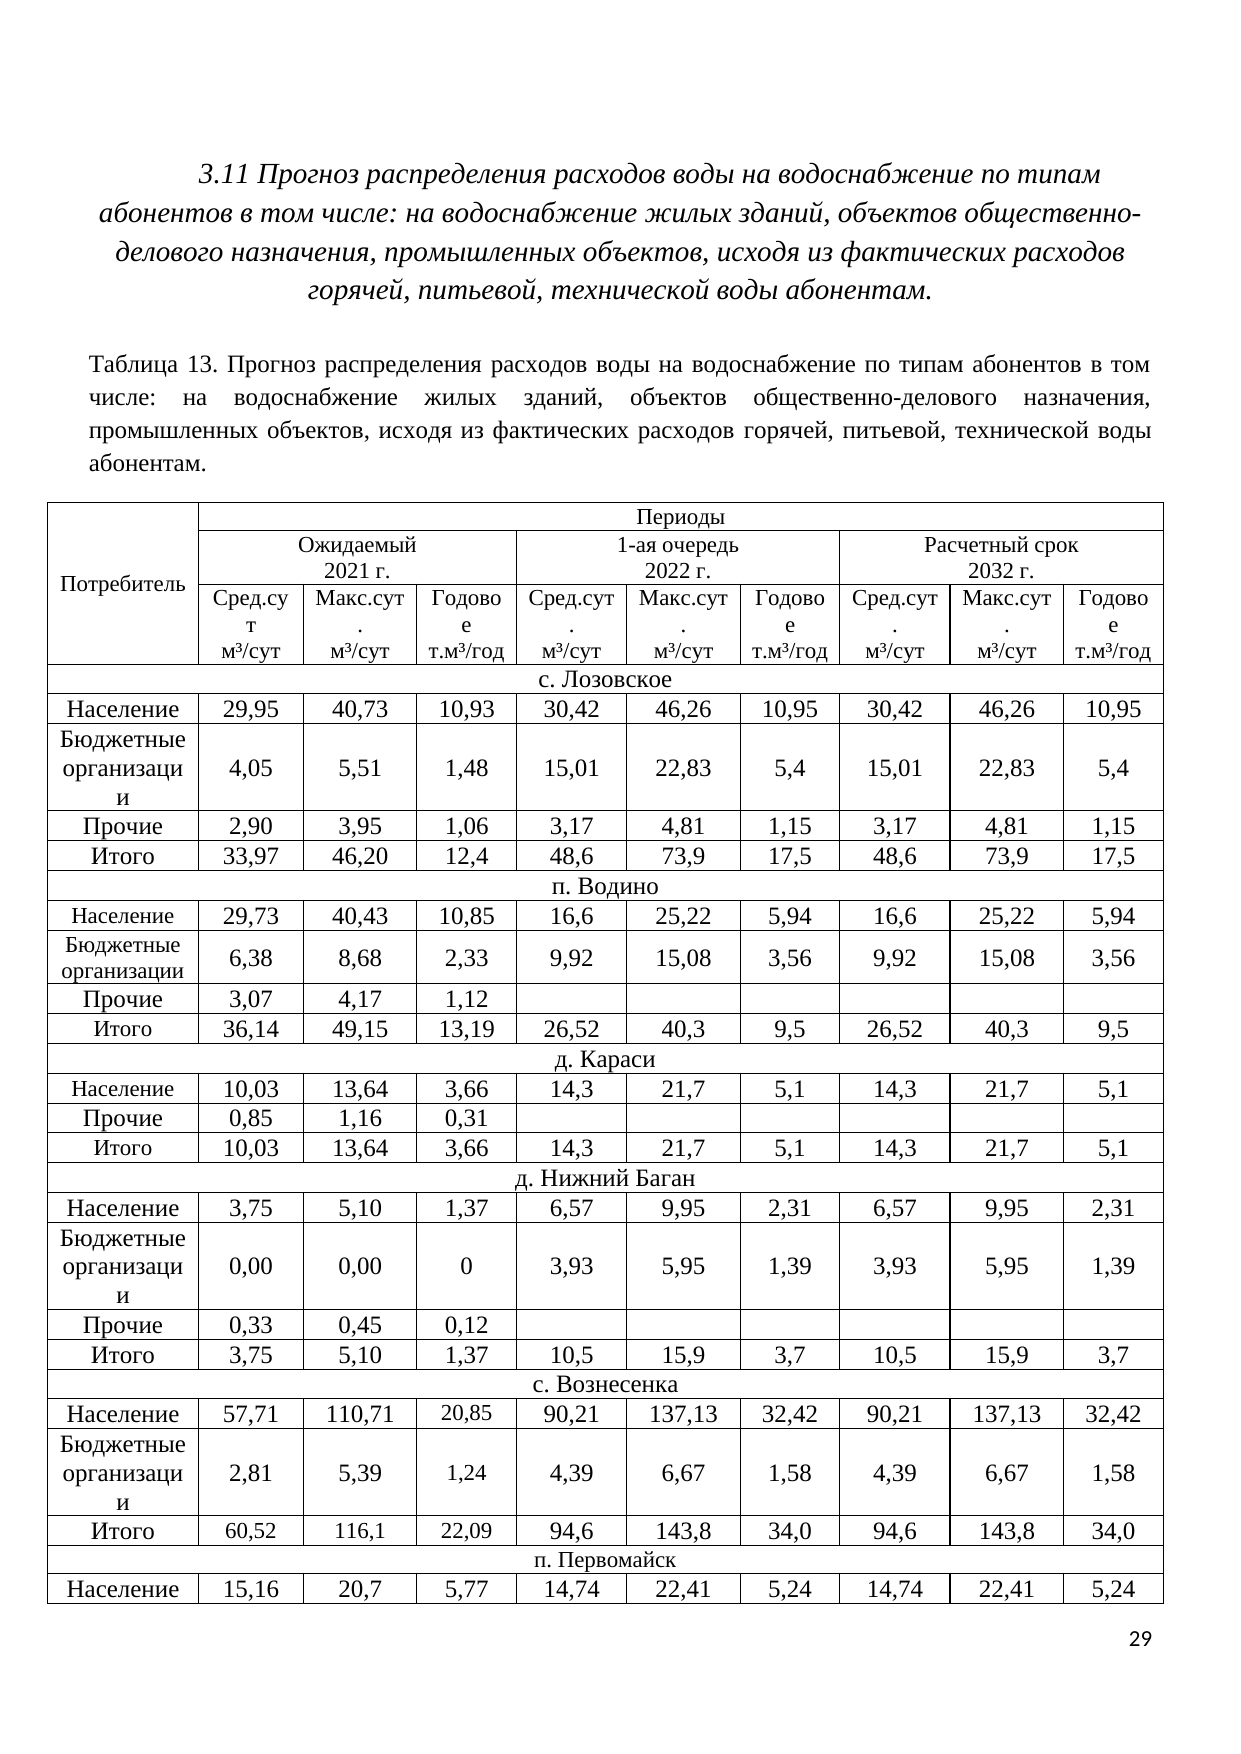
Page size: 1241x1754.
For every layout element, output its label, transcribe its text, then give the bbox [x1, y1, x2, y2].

table_cell 0,85 [199, 1104, 303, 1132]
table_cell 5,51 [304, 724, 416, 810]
table_cell 5,39 [304, 1429, 416, 1515]
table_cell 14,74 [840, 1574, 949, 1602]
table_cell 26,52 [840, 1014, 949, 1043]
table_cell 14,3 [840, 1074, 949, 1102]
table_cell 15,08 [627, 931, 740, 983]
table_cell 0,45 [304, 1310, 416, 1339]
table_cell 0,00 [304, 1223, 416, 1309]
table_cell 5,24 [741, 1574, 839, 1602]
table_cell 1-ая очередь 2022 г. [517, 531, 839, 583]
table_cell 9,92 [840, 931, 949, 983]
table_cell 4,05 [199, 724, 303, 810]
table_cell 36,14 [199, 1014, 303, 1043]
table_cell 20,85 [417, 1399, 516, 1428]
table_cell [1064, 1104, 1163, 1132]
table_cell 4,17 [304, 984, 416, 1013]
table_cell 2,31 [741, 1193, 839, 1222]
table_cell 9,95 [627, 1193, 740, 1222]
table_cell 10,85 [417, 901, 516, 929]
table_cell [951, 1104, 1063, 1132]
table_cell 16,6 [840, 901, 949, 929]
table_cell 1,48 [417, 724, 516, 810]
table_cell 33,97 [199, 841, 303, 870]
table_cell 1,24 [417, 1429, 516, 1515]
table_cell 5,1 [1064, 1074, 1163, 1102]
table_cell 22,83 [627, 724, 740, 810]
table_cell 3,93 [517, 1223, 626, 1309]
table_cell 14,74 [517, 1574, 626, 1602]
table_cell Сред.сут. м³/сут [517, 585, 626, 663]
table_cell 2,90 [199, 811, 303, 840]
table_cell Годовое т.м³/год [741, 585, 839, 663]
table_cell 15,16 [199, 1574, 303, 1602]
table_cell 73,9 [627, 841, 740, 870]
table_cell 1,58 [741, 1429, 839, 1515]
table_cell 13,64 [304, 1074, 416, 1102]
table_cell 40,73 [304, 694, 416, 723]
table_cell [741, 1310, 839, 1339]
table_cell 13,19 [417, 1014, 516, 1043]
table_cell [517, 1104, 626, 1132]
table_cell 143,8 [951, 1516, 1063, 1545]
table_cell 14,3 [517, 1074, 626, 1102]
table_cell 1,58 [1064, 1429, 1163, 1515]
table_cell Итого [48, 1014, 198, 1043]
table_cell Итого [48, 1516, 198, 1545]
table_cell 40,3 [627, 1014, 740, 1043]
table_cell 10,03 [199, 1133, 303, 1162]
table_cell [517, 1310, 626, 1339]
table_cell Бюджетные организации [48, 1223, 198, 1309]
table_cell 48,6 [840, 841, 949, 870]
table_cell 20,7 [304, 1574, 416, 1602]
table_cell 25,22 [951, 901, 1063, 929]
table_cell Бюджетные организации [48, 931, 198, 983]
table_cell 26,52 [517, 1014, 626, 1043]
table_cell [627, 1104, 740, 1132]
table_cell Макс.сут. м³/сут [951, 585, 1063, 663]
table_cell 94,6 [840, 1516, 949, 1545]
table_cell 46,26 [627, 694, 740, 723]
table_cell 3,95 [304, 811, 416, 840]
table_cell Годовое т.м³/год [1064, 585, 1163, 663]
table_cell 46,26 [951, 694, 1063, 723]
table_cell 3,93 [840, 1223, 949, 1309]
table_header Периоды [199, 503, 1163, 530]
table_cell 3,7 [1064, 1340, 1163, 1368]
table_cell 3,75 [199, 1340, 303, 1368]
table_cell 2,81 [199, 1429, 303, 1515]
table_cell д. Караси [48, 1044, 1163, 1073]
table_cell 10,95 [741, 694, 839, 723]
table_cell Прочие [48, 1104, 198, 1132]
table_cell 5,1 [741, 1133, 839, 1162]
table_cell 6,67 [627, 1429, 740, 1515]
table_cell 57,71 [199, 1399, 303, 1428]
table_cell [951, 984, 1063, 1013]
table_cell 116,1 [304, 1516, 416, 1545]
table_cell 1,39 [1064, 1223, 1163, 1309]
table_cell 21,7 [951, 1133, 1063, 1162]
table_cell Прочие [48, 984, 198, 1013]
table_cell 5,77 [417, 1574, 516, 1602]
table_cell [627, 1310, 740, 1339]
table_cell 1,37 [417, 1193, 516, 1222]
table_cell Население [48, 694, 198, 723]
table_cell 5,1 [1064, 1133, 1163, 1162]
table_cell [517, 984, 626, 1013]
table_cell 34,0 [741, 1516, 839, 1545]
table_cell 9,92 [517, 931, 626, 983]
table_cell Макс.сут. м³/сут [304, 585, 416, 663]
table_cell [1064, 1310, 1163, 1339]
table_cell 137,13 [627, 1399, 740, 1428]
table_cell 40,3 [951, 1014, 1063, 1043]
table_cell 25,22 [627, 901, 740, 929]
table_cell Население [48, 1193, 198, 1222]
table_cell 9,5 [1064, 1014, 1163, 1043]
table_cell [741, 984, 839, 1013]
table_cell 1,37 [417, 1340, 516, 1368]
table_cell 5,95 [627, 1223, 740, 1309]
table_cell 17,5 [741, 841, 839, 870]
table_cell 30,42 [840, 694, 949, 723]
table_cell 6,38 [199, 931, 303, 983]
table_cell 3,07 [199, 984, 303, 1013]
table_cell [951, 1310, 1063, 1339]
table_cell 3,17 [517, 811, 626, 840]
table_cell 0,00 [199, 1223, 303, 1309]
table_cell Население [48, 1399, 198, 1428]
table_cell 46,20 [304, 841, 416, 870]
table_cell 110,71 [304, 1399, 416, 1428]
table_cell 21,7 [627, 1074, 740, 1102]
table_cell д. Нижний Баган [48, 1163, 1163, 1192]
table_cell Годовое т.м³/год [417, 585, 516, 663]
table_cell 1,39 [741, 1223, 839, 1309]
table_cell 21,7 [627, 1133, 740, 1162]
table_cell [1064, 984, 1163, 1013]
table_cell Макс.сут. м³/сут [627, 585, 740, 663]
table_cell 32,42 [1064, 1399, 1163, 1428]
table_cell 10,03 [199, 1074, 303, 1102]
table_cell с. Вознесенка [48, 1370, 1163, 1398]
table_cell 5,95 [951, 1223, 1063, 1309]
table_cell 12,4 [417, 841, 516, 870]
table_cell 3,66 [417, 1133, 516, 1162]
table_header Потребитель [48, 503, 198, 663]
table_cell 13,64 [304, 1133, 416, 1162]
table_cell Итого [48, 1340, 198, 1368]
table_cell Сред.сут м³/сут [199, 585, 303, 663]
table_cell 4,39 [517, 1429, 626, 1515]
table_cell 0 [417, 1223, 516, 1309]
table_cell 5,24 [1064, 1574, 1163, 1602]
table_cell 143,8 [627, 1516, 740, 1545]
table_cell 73,9 [951, 841, 1063, 870]
table_cell 29,73 [199, 901, 303, 929]
table_cell Итого [48, 1133, 198, 1162]
table_cell 30,42 [517, 694, 626, 723]
table_cell Население [48, 901, 198, 929]
text Таблица 13. Прогноз распределения расходов воды на водоснабжение по типам абонентов в том числе: на водоснабжение жилых зданий, объектов общественно-делового назначения, промышленных объектов, исходя из фактических расходов горячей, питьевой, технической воды абонентам. [88, 349, 1152, 477]
table_cell 15,01 [517, 724, 626, 810]
table_cell Итого [48, 841, 198, 870]
table_cell 15,9 [627, 1340, 740, 1368]
table_cell 3,56 [1064, 931, 1163, 983]
table_cell Прочие [48, 811, 198, 840]
table_cell 1,16 [304, 1104, 416, 1132]
table_cell 0,31 [417, 1104, 516, 1132]
table_cell 90,21 [840, 1399, 949, 1428]
table_cell 2,33 [417, 931, 516, 983]
table_cell [840, 984, 949, 1013]
table_cell 5,94 [1064, 901, 1163, 929]
table_cell 22,41 [951, 1574, 1063, 1602]
table_cell 5,94 [741, 901, 839, 929]
table_cell 10,93 [417, 694, 516, 723]
table_cell [627, 984, 740, 1013]
table_cell 9,5 [741, 1014, 839, 1043]
table_cell п. Водино [48, 871, 1163, 900]
table_cell 10,5 [517, 1340, 626, 1368]
table_cell 10,95 [1064, 694, 1163, 723]
table_cell 6,57 [840, 1193, 949, 1222]
text 3.11 Прогноз распределения расходов воды на водоснабжение по типам [148, 157, 1152, 190]
table_cell п. Первомайск [48, 1546, 1163, 1573]
table_cell 6,57 [517, 1193, 626, 1222]
table_cell Бюджетные организации [48, 724, 198, 810]
table_cell 1,15 [741, 811, 839, 840]
table_cell 48,6 [517, 841, 626, 870]
table_cell 16,6 [517, 901, 626, 929]
table_cell 5,4 [1064, 724, 1163, 810]
table_cell 49,15 [304, 1014, 416, 1043]
table_cell 60,52 [199, 1516, 303, 1545]
table_cell [741, 1104, 839, 1132]
table_cell 17,5 [1064, 841, 1163, 870]
table_cell 5,10 [304, 1340, 416, 1368]
table_cell 14,3 [517, 1133, 626, 1162]
table_cell 22,41 [627, 1574, 740, 1602]
table_cell 2,31 [1064, 1193, 1163, 1222]
table_cell 3,17 [840, 811, 949, 840]
table_cell 15,9 [951, 1340, 1063, 1368]
table_cell 32,42 [741, 1399, 839, 1428]
table_cell 0,12 [417, 1310, 516, 1339]
table_cell Население [48, 1574, 198, 1602]
table_cell 10,5 [840, 1340, 949, 1368]
table_cell 137,13 [951, 1399, 1063, 1428]
table_cell 5,10 [304, 1193, 416, 1222]
table_cell 1,06 [417, 811, 516, 840]
table_cell 0,33 [199, 1310, 303, 1339]
table_cell 15,01 [840, 724, 949, 810]
table_cell [840, 1104, 949, 1132]
table_cell 34,0 [1064, 1516, 1163, 1545]
table_cell 4,81 [627, 811, 740, 840]
table_cell с. Лозовское [48, 665, 1163, 693]
table_cell 22,83 [951, 724, 1063, 810]
table_cell 40,43 [304, 901, 416, 929]
table_cell 5,4 [741, 724, 839, 810]
table_cell Бюджетные организации [48, 1429, 198, 1515]
table_cell 3,75 [199, 1193, 303, 1222]
table_cell 3,56 [741, 931, 839, 983]
table_cell 1,12 [417, 984, 516, 1013]
table_cell 1,15 [1064, 811, 1163, 840]
table_cell Население [48, 1074, 198, 1102]
table_cell 21,7 [951, 1074, 1063, 1102]
table_cell 4,81 [951, 811, 1063, 840]
table_cell [840, 1310, 949, 1339]
table_cell 9,95 [951, 1193, 1063, 1222]
table_cell 5,1 [741, 1074, 839, 1102]
text абонентов в том числе: на водоснабжение жилых зданий, объектов общественно-делового назначения, промышленных объектов, исходя из фактических расходов горячей, питьевой, технической воды абонентам. [88, 195, 1152, 306]
table_cell Ожидаемый 2021 г. [199, 531, 516, 583]
table_cell 15,08 [951, 931, 1063, 983]
table_cell Сред.сут. м³/сут [840, 585, 949, 663]
table_cell 4,39 [840, 1429, 949, 1515]
table_cell 29,95 [199, 694, 303, 723]
table_cell Расчетный срок 2032 г. [840, 531, 1163, 583]
table_cell 8,68 [304, 931, 416, 983]
table_cell 94,6 [517, 1516, 626, 1545]
table_cell 90,21 [517, 1399, 626, 1428]
table_cell 14,3 [840, 1133, 949, 1162]
table_cell 22,09 [417, 1516, 516, 1545]
table_cell 3,66 [417, 1074, 516, 1102]
table_cell Прочие [48, 1310, 198, 1339]
table_cell 3,7 [741, 1340, 839, 1368]
table_cell 6,67 [951, 1429, 1063, 1515]
